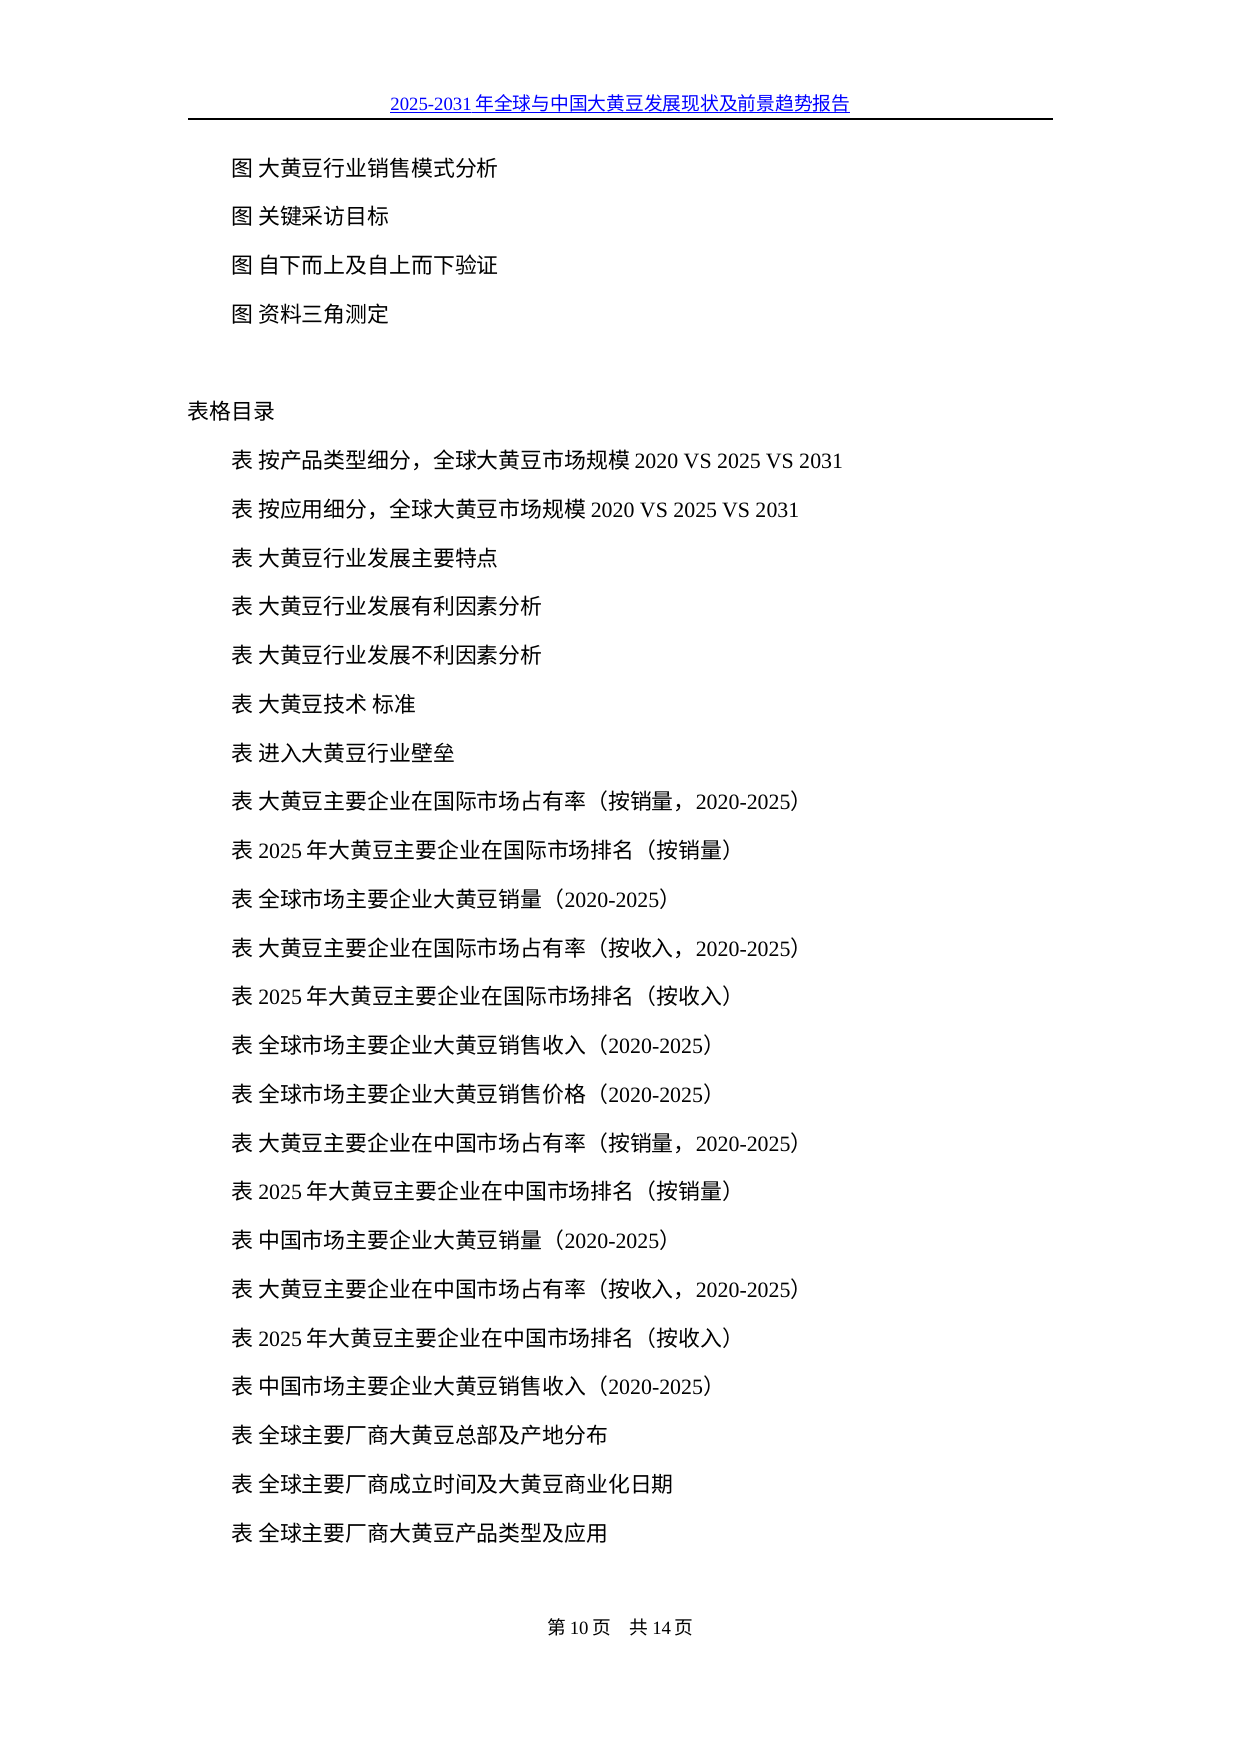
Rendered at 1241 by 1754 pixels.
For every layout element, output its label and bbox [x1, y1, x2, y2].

text [187, 150, 1053, 1548]
